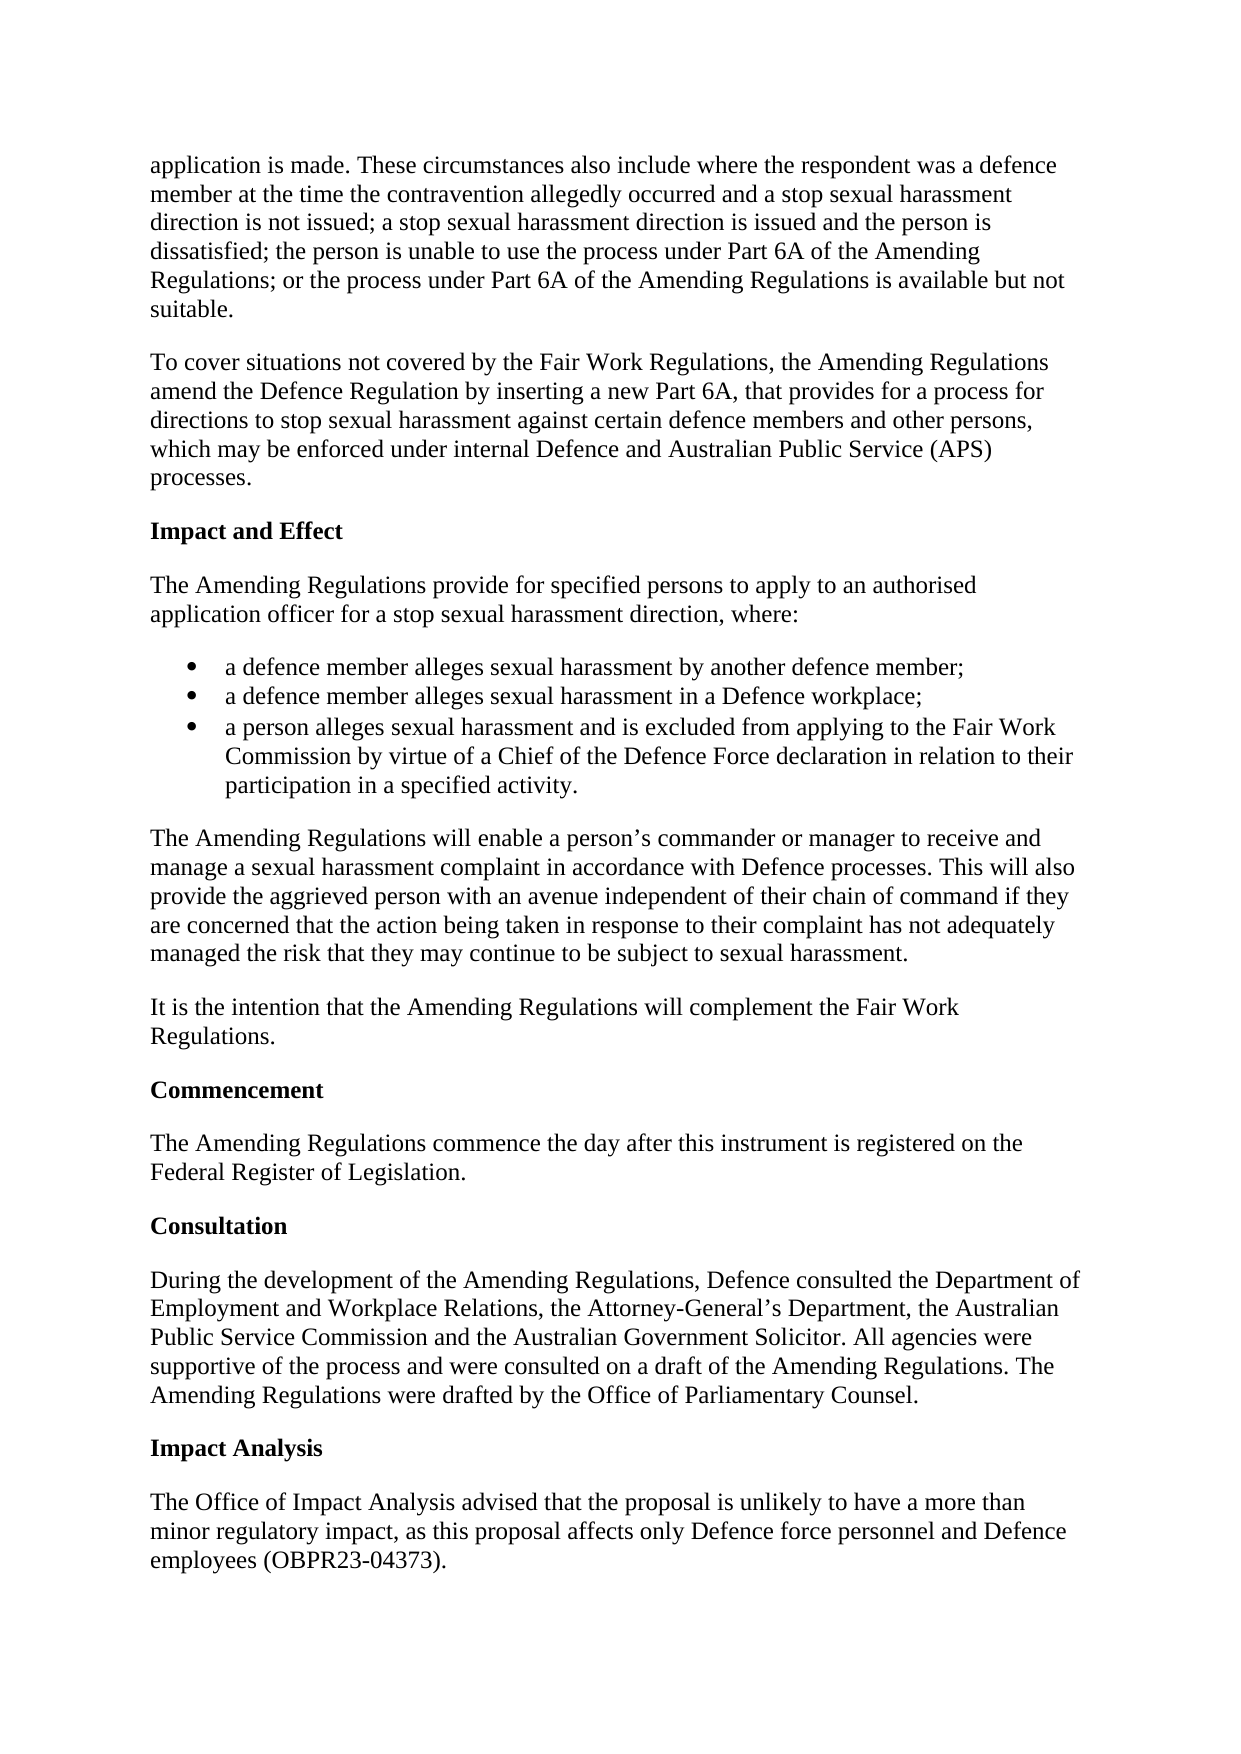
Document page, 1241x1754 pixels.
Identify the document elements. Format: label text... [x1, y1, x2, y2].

text Impact and Effect [150, 516, 1090, 545]
text Commencement [150, 1075, 1090, 1103]
text The Office of Impact Analysis advised that the proposal is unlikely to have a more than minor regulatory impact, as this proposal affects only Defence force personnel and Defence employees (OBPR23-04373). [150, 1487, 1090, 1573]
text The Amending Regulations provide for specified persons to apply to an authorised application officer for a stop sexual harassment direction, where: [150, 570, 1090, 627]
list a defence member alleges sexual harassment by another defence member; [187, 652, 1090, 681]
text The Amending Regulations will enable a person’s commander or manager to receive and manage a sexual harassment complaint in accordance with Defence processes. This will also provide the aggrieved person with an avenue independent of their chain of command if they are concerned that the action being taken in response to their complaint has not adequately managed the risk that they may continue to be subject to sexual harassment. [150, 823, 1090, 967]
text Impact Analysis [150, 1433, 1090, 1462]
text It is the intention that the Amending Regulations will complement the Fair Work Regulations. [150, 992, 1090, 1050]
text The Amending Regulations commence the day after this instrument is registered on the Federal Register of Legislation. [150, 1128, 1090, 1186]
list a person alleges sexual harassment and is excluded from applying to the Fair Work Commission by virtue of a Chief of the Defence Force declaration in relation to their participation in a specified activity. [187, 712, 1090, 798]
text During the development of the Amending Regulations, Defence consulted the Department of Employment and Workplace Relations, the Attorney-General’s Department, the Australian Public Service Commission and the Australian Government Solicitor. All agencies were supportive of the process and were consulted on a draft of the Amending Regulations. The Amending Regulations were drafted by the Office of Parliamentary Counsel. [150, 1265, 1090, 1408]
text Consultation [150, 1211, 1090, 1240]
list a defence member alleges sexual harassment in a Defence workplace; [187, 681, 1090, 710]
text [150, 150, 1090, 322]
text To cover situations not covered by the Fair Work Regulations, the Amending Regulations amend the Defence Regulation by inserting a new Part 6A, that provides for a process for directions to stop sexual harassment against certain defence members and other persons, which may be enforced under internal Defence and Australian Public Service (APS) processes. [150, 347, 1090, 491]
